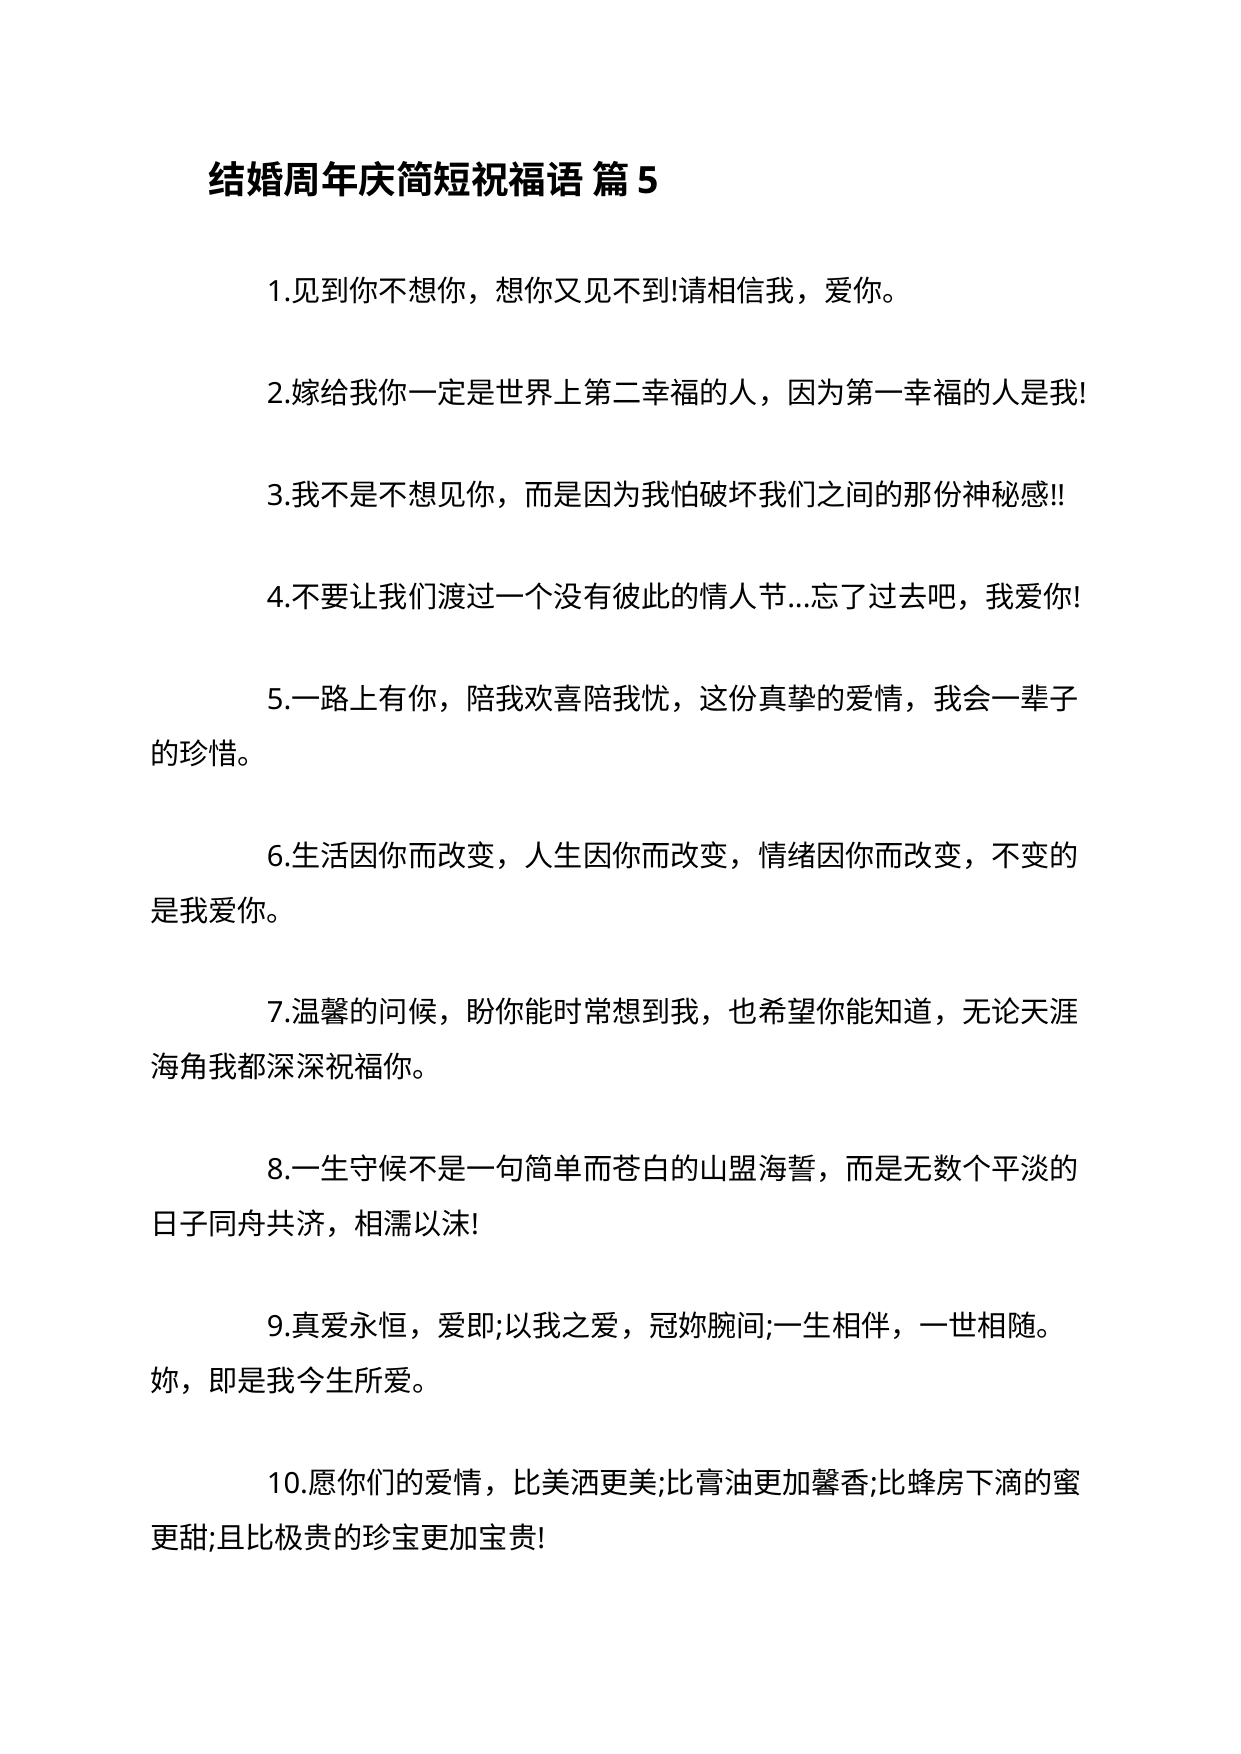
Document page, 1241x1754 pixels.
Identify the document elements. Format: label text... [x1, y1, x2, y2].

text 8.一生守候不是一句简单而苍白的山盟海誓，而是无数个平淡的日子同舟共济，相濡以沫! [150, 1146, 1090, 1243]
text 5.一路上有你，陪我欢喜陪我忧，这份真挚的爱情，我会一辈子的珍惜。 [150, 676, 1090, 773]
text 7.温馨的问候，盼你能时常想到我，也希望你能知道，无论天涯海角我都深深祝福你。 [150, 989, 1090, 1086]
text 10.愿你们的爱情，比美洒更美;比膏油更加馨香;比蜂房下滴的蜜更甜;且比极贵的珍宝更加宝贵! [150, 1459, 1090, 1557]
text 结婚周年庆简短祝福语 篇5 [150, 150, 1090, 204]
text 6.生活因你而改变，人生因你而改变，情绪因你而改变，不变的是我爱你。 [150, 832, 1090, 929]
text 1.见到你不想你，想你又见不到!请相信我，爱你。 [150, 268, 1090, 310]
text 2.嫁给我你一定是世界上第二幸福的人，因为第一幸福的人是我! [150, 369, 1090, 412]
text 9.真爱永恒，爱即;以我之爱，冠妳腕间;一生相伴，一世相随。妳，即是我今生所爱。 [150, 1303, 1090, 1400]
text 4.不要让我们渡过一个没有彼此的情人节...忘了过去吧，我爱你! [150, 573, 1090, 616]
text 3.我不是不想见你，而是因为我怕破坏我们之间的那份神秘感!! [150, 472, 1090, 514]
